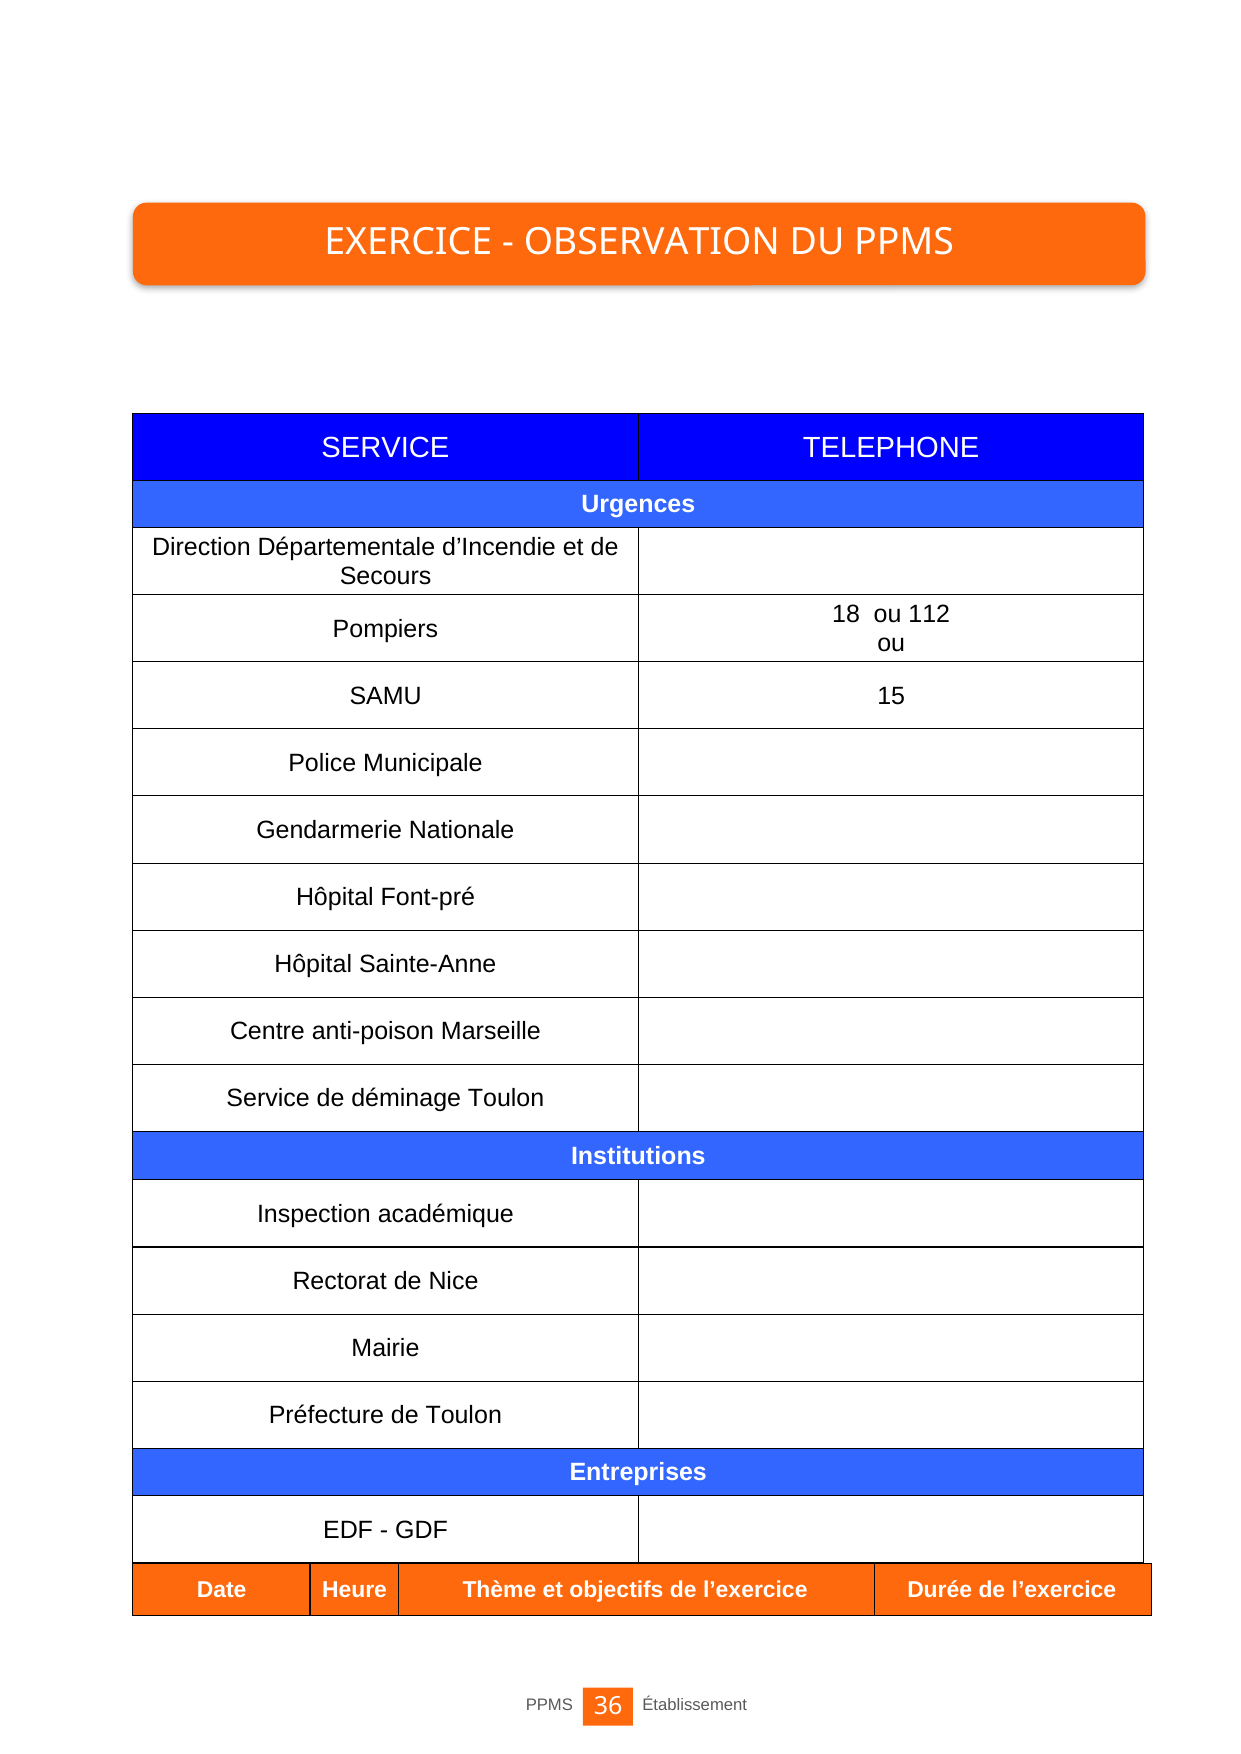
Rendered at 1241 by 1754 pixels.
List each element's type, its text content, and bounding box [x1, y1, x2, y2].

table_cell Préfecture de Toulon [133, 1382, 638, 1448]
table_header Thème et objectifs de l’exercice [399, 1564, 874, 1615]
table_cell Hôpital Sainte-Anne [133, 931, 638, 997]
table_cell Mairie [133, 1315, 638, 1381]
table_header Durée de l’exercice [875, 1564, 1151, 1615]
table_cell [639, 931, 1143, 997]
table_cell [639, 528, 1143, 594]
table_cell [639, 796, 1143, 862]
table_cell Police Municipale [133, 729, 638, 795]
table_cell [639, 1315, 1143, 1381]
table_header TELEPHONE [639, 414, 1143, 480]
table_cell Entreprises [133, 1449, 1143, 1495]
table_cell [639, 729, 1143, 795]
table_cell [639, 1180, 1143, 1246]
table_cell [639, 864, 1143, 929]
table_cell [639, 1065, 1143, 1131]
table_cell SAMU [133, 662, 638, 728]
table_header SERVICE [133, 414, 638, 480]
table_cell [639, 1382, 1143, 1448]
table_cell Institutions [133, 1132, 1143, 1179]
table_cell [639, 1496, 1143, 1562]
table_cell Pompiers [133, 595, 638, 661]
table_cell 18 ou 112 ou [639, 595, 1143, 661]
table_cell Hôpital Font-pré [133, 864, 638, 929]
table_cell [639, 1248, 1143, 1313]
table_cell Centre anti-poison Marseille [133, 998, 638, 1064]
table_cell Inspection académique [133, 1180, 638, 1246]
table_cell Urgences [133, 481, 1143, 527]
table_header Date [133, 1564, 309, 1615]
table_cell Rectorat de Nice [133, 1248, 638, 1313]
table_header Heure [311, 1564, 398, 1615]
table_cell [639, 998, 1143, 1064]
table_cell Direction Départementale d’Incendie et de Secours [133, 528, 638, 594]
table_cell 15 [639, 662, 1143, 728]
table_cell Gendarmerie Nationale [133, 796, 638, 862]
table_cell EDF - GDF [133, 1496, 638, 1562]
table_cell Service de déminage Toulon [133, 1065, 638, 1131]
